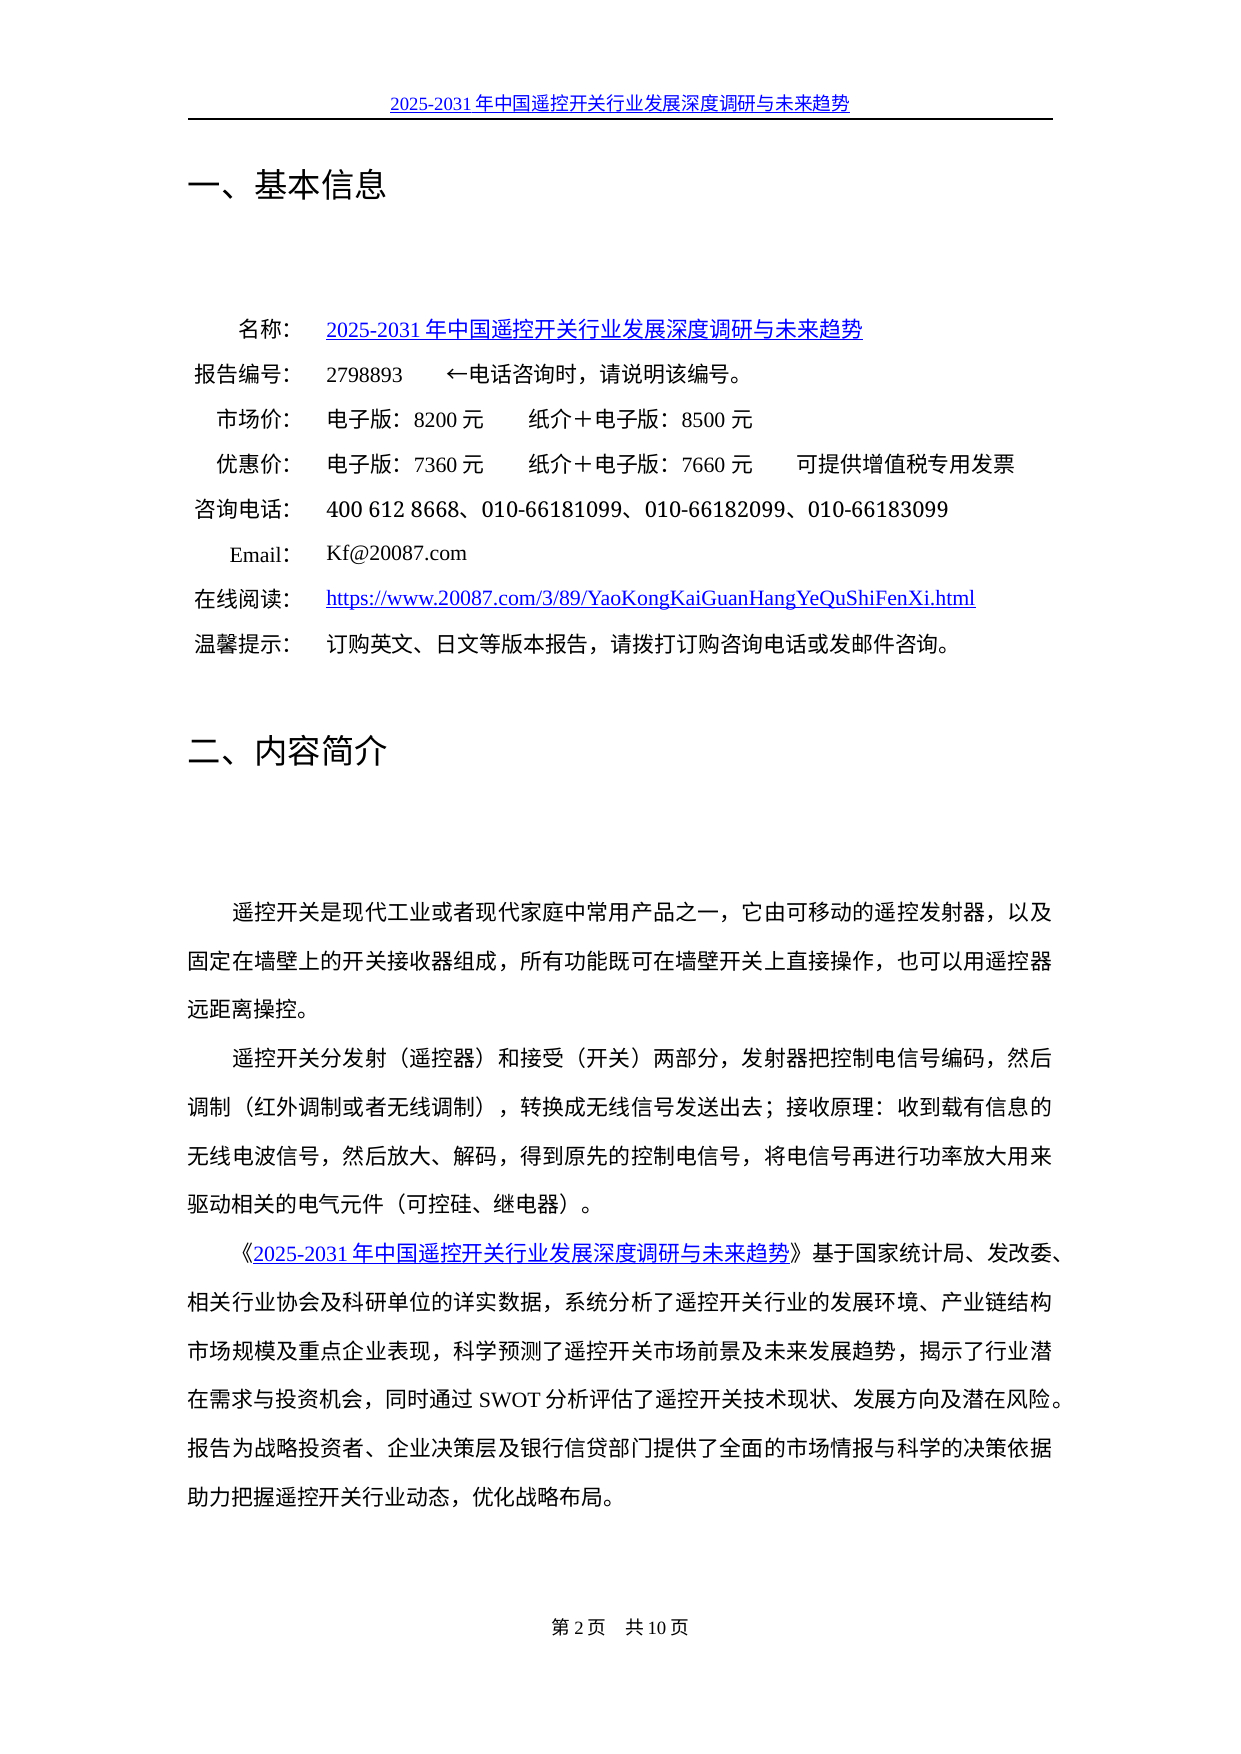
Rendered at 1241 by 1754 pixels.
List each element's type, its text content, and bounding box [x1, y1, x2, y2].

table_cell 电子版：7360 元 纸介＋电子版：7660 元 可提供增值税专用发票 [315, 447, 1073, 492]
table_cell 报告编号： [167, 357, 315, 402]
table_cell 2798893 ←电话咨询时，请说明该编号。 [315, 357, 1073, 402]
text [187, 894, 1053, 1512]
table_cell 400 612 8668、010-66181099、010-66182099、010-66183099 [315, 492, 1073, 537]
table_cell 订购英文、日文等版本报告，请拨打订购咨询电话或发邮件咨询。 [315, 627, 1073, 672]
table_cell 咨询电话： [167, 492, 315, 537]
table_cell 在线阅读： [167, 582, 315, 627]
table_cell 市场价： [167, 402, 315, 447]
table_cell 优惠价： [167, 447, 315, 492]
title 二、内容简介 [187, 717, 1053, 782]
table_cell 电子版：8200 元 纸介＋电子版：8500 元 [315, 402, 1073, 447]
table_header 名称： [167, 312, 315, 357]
title 一、基本信息 [187, 150, 1053, 215]
table_cell Kf@20087.com [315, 537, 1073, 582]
table_header 2025-2031年中国遥控开关行业发展深度调研与未来趋势 [315, 312, 1073, 357]
table_cell Email： [167, 537, 315, 582]
table_cell 温馨提示： [167, 627, 315, 672]
table_cell [315, 582, 1073, 627]
